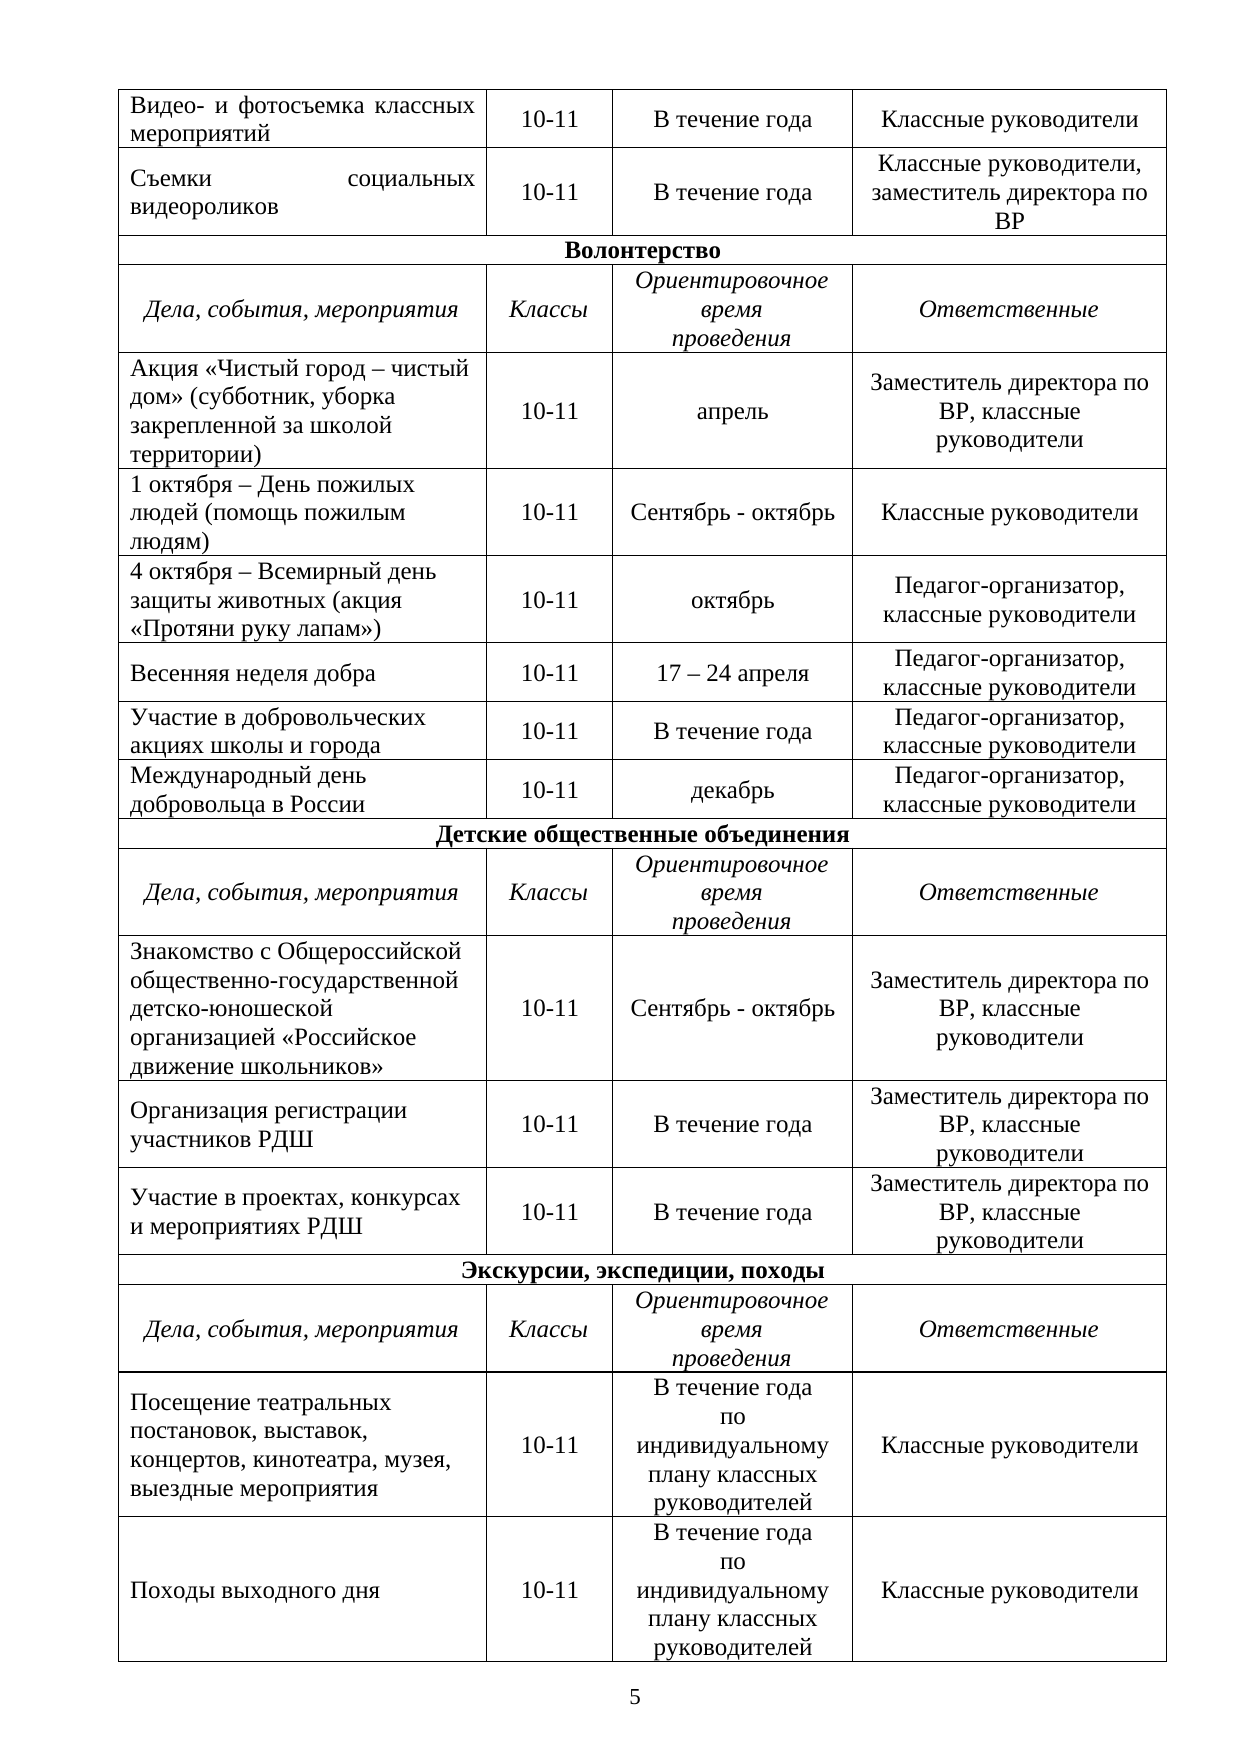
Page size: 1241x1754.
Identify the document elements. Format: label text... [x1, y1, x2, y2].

table_cell Организация регистрации участников РДШ [119, 1081, 486, 1167]
table_cell В течение года [613, 90, 852, 147]
table_cell Сентябрь - октябрь [613, 936, 852, 1080]
table_cell Экскурсии, экспедиции, походы [119, 1255, 1166, 1284]
table_cell 10-11 [487, 90, 612, 147]
table_cell Ответственные [853, 849, 1166, 935]
table_cell 10-11 [487, 1517, 612, 1661]
table_cell Ориентировочное время проведения [613, 849, 852, 935]
table_cell 10-11 [487, 643, 612, 701]
table_cell Ориентировочное время проведения [613, 265, 852, 352]
table_cell В течение года [613, 1081, 852, 1167]
table_cell 10-11 [487, 148, 612, 234]
table_cell 10-11 [487, 702, 612, 759]
table_cell Дела, события, мероприятия [119, 849, 486, 935]
table_cell Классные руководители, заместитель директора по ВР [853, 148, 1166, 234]
table_cell 10-11 [487, 936, 612, 1080]
table_cell Знакомство с Общероссийской общественно-государственной детско-юношеской организацией «Российское движение школьников» [119, 936, 486, 1080]
table_cell Дела, события, мероприятия [119, 265, 486, 352]
table_cell 10-11 [487, 1168, 612, 1254]
table_cell Педагог-организатор, классные руководители [853, 702, 1166, 759]
table_cell В течение года [613, 148, 852, 234]
table_cell Заместитель директора по ВР, классные руководители [853, 353, 1166, 468]
table_cell В течение года по индивидуальному плану классных руководителей [613, 1373, 852, 1516]
table_cell октябрь [613, 556, 852, 642]
table_cell Участие в добровольческих акциях школы и города [119, 702, 486, 759]
table_cell Педагог-организатор, классные руководители [853, 643, 1166, 701]
table_cell Детские общественные объединения [119, 819, 1166, 848]
table_cell 10-11 [487, 469, 612, 555]
table_cell 10-11 [487, 1081, 612, 1167]
table_cell Ответственные [853, 265, 1166, 352]
table_cell Весенняя неделя добра [119, 643, 486, 701]
table_cell 10-11 [487, 1373, 612, 1516]
table_cell 1 октября – День пожилых людей (помощь пожилым людям) [119, 469, 486, 555]
table_cell В течение года [613, 702, 852, 759]
table_cell Ориентировочное время проведения [613, 1285, 852, 1371]
table_cell Международный день добровольца в России [119, 760, 486, 818]
table_cell В течение года по индивидуальному плану классных руководителей [613, 1517, 852, 1661]
table_cell В течение года [613, 1168, 852, 1254]
table_cell 17 – 24 апреля [613, 643, 852, 701]
table_cell декабрь [613, 760, 852, 818]
table_cell Заместитель директора по ВР, классные руководители [853, 1168, 1166, 1254]
table_cell Классы [487, 1285, 612, 1371]
table_cell Классы [487, 265, 612, 352]
table_cell Педагог-организатор, классные руководители [853, 556, 1166, 642]
table_cell Дела, события, мероприятия [119, 1285, 486, 1371]
table_cell Классные руководители [853, 1373, 1166, 1516]
table_cell Классные руководители [853, 1517, 1166, 1661]
table_cell 10-11 [487, 353, 612, 468]
table_cell 10-11 [487, 556, 612, 642]
table_cell Волонтерство [119, 236, 1166, 264]
table_cell Акция «Чистый город – чистый дом» (субботник, уборка закрепленной за школой территории) [119, 353, 486, 468]
table_cell Педагог-организатор, классные руководители [853, 760, 1166, 818]
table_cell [853, 90, 1166, 147]
table_cell апрель [613, 353, 852, 468]
table_cell Классы [487, 849, 612, 935]
table_cell Сентябрь - октябрь [613, 469, 852, 555]
table_cell 10-11 [487, 760, 612, 818]
table_cell Походы выходного дня [119, 1517, 486, 1661]
table_cell 4 октября – Всемирный день защиты животных (акция «Протяни руку лапам») [119, 556, 486, 642]
table_cell Заместитель директора по ВР, классные руководители [853, 936, 1166, 1080]
table_cell Видео- и фотосъемка классных мероприятий [119, 90, 486, 147]
table_cell Классные руководители [853, 469, 1166, 555]
table_cell Посещение театральных постановок, выставок, концертов, кинотеатра, музея, выездные мероприятия [119, 1373, 486, 1516]
table_cell Съемки социальных видеороликов [119, 148, 486, 234]
table_cell Ответственные [853, 1285, 1166, 1371]
table_cell Участие в проектах, конкурсах и мероприятиях РДШ [119, 1168, 486, 1254]
table_cell Заместитель директора по ВР, классные руководители [853, 1081, 1166, 1167]
